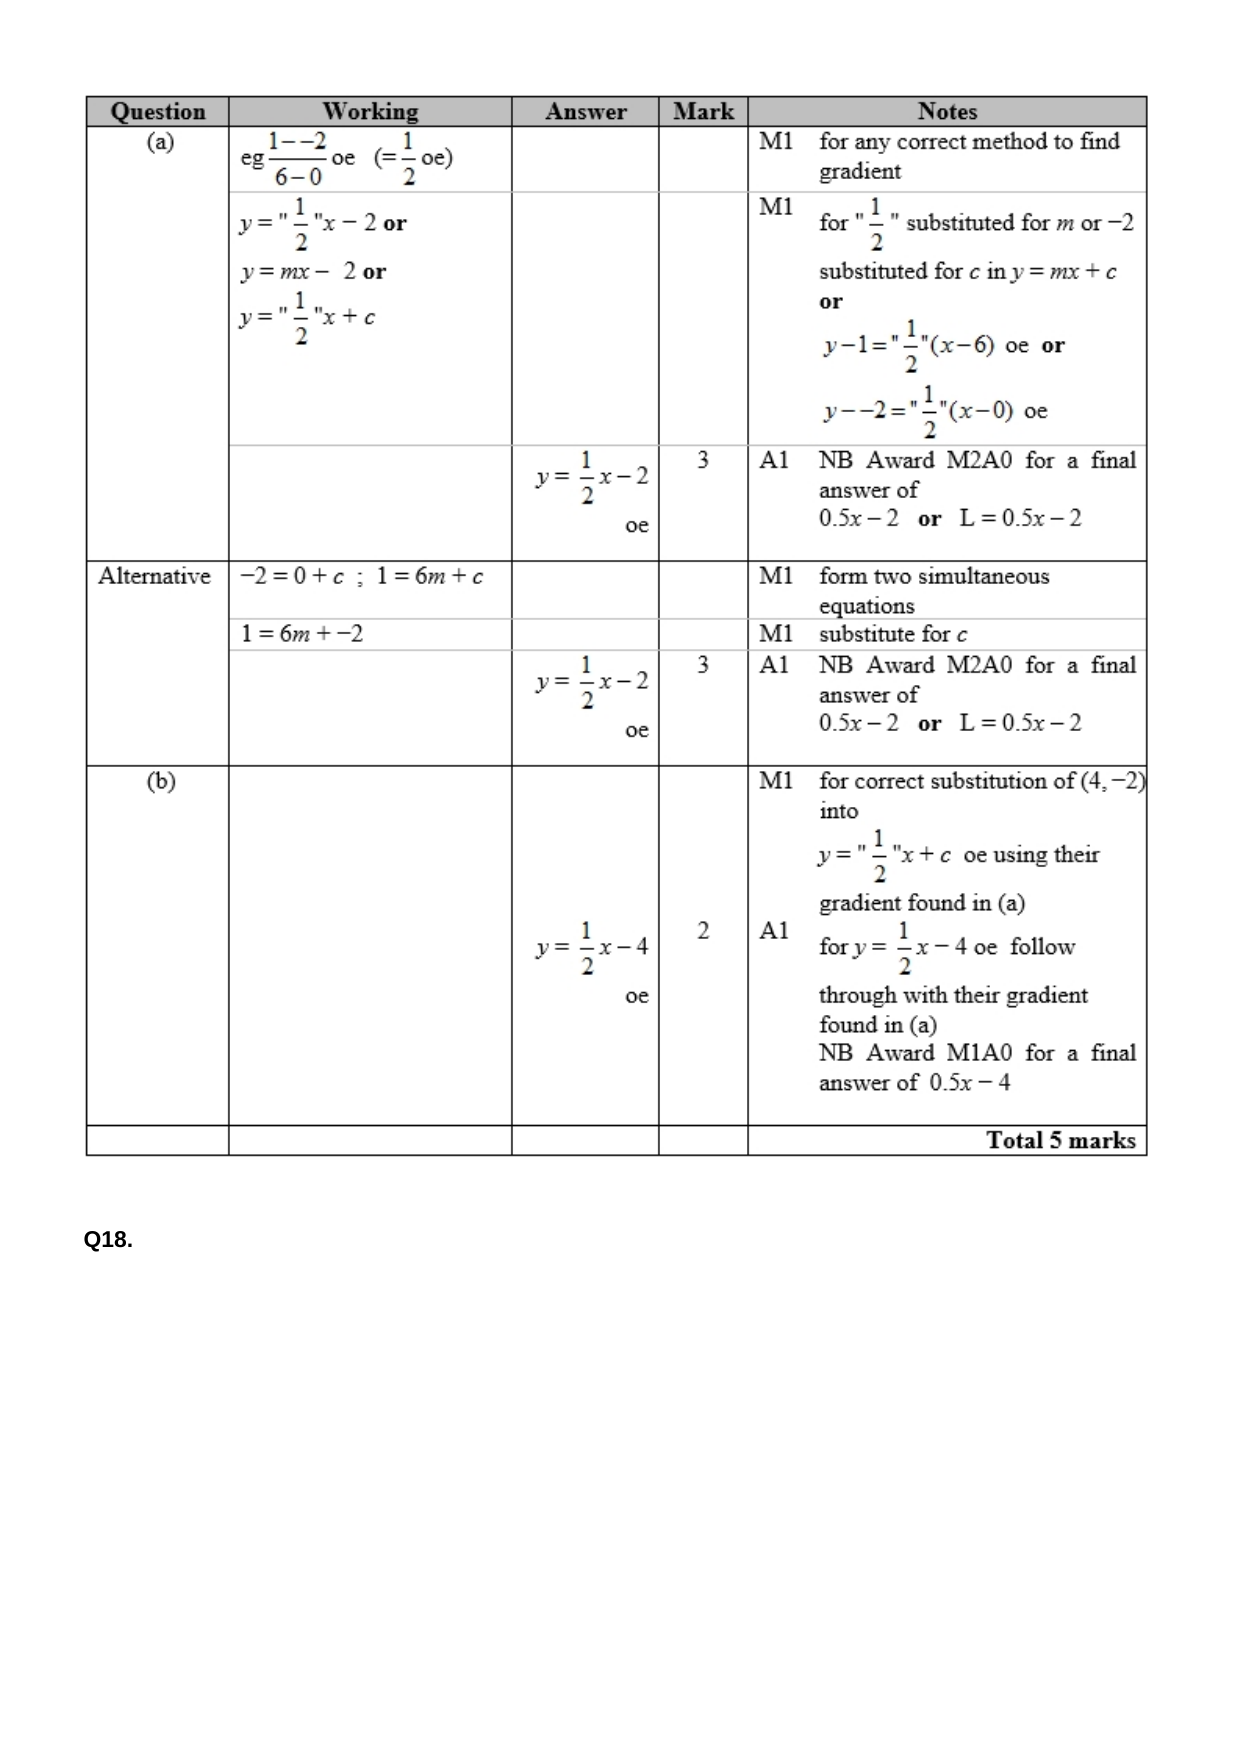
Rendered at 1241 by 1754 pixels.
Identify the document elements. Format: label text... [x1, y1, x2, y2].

text Q18. [83, 1226, 1157, 1279]
picture [83, 93, 1151, 1161]
